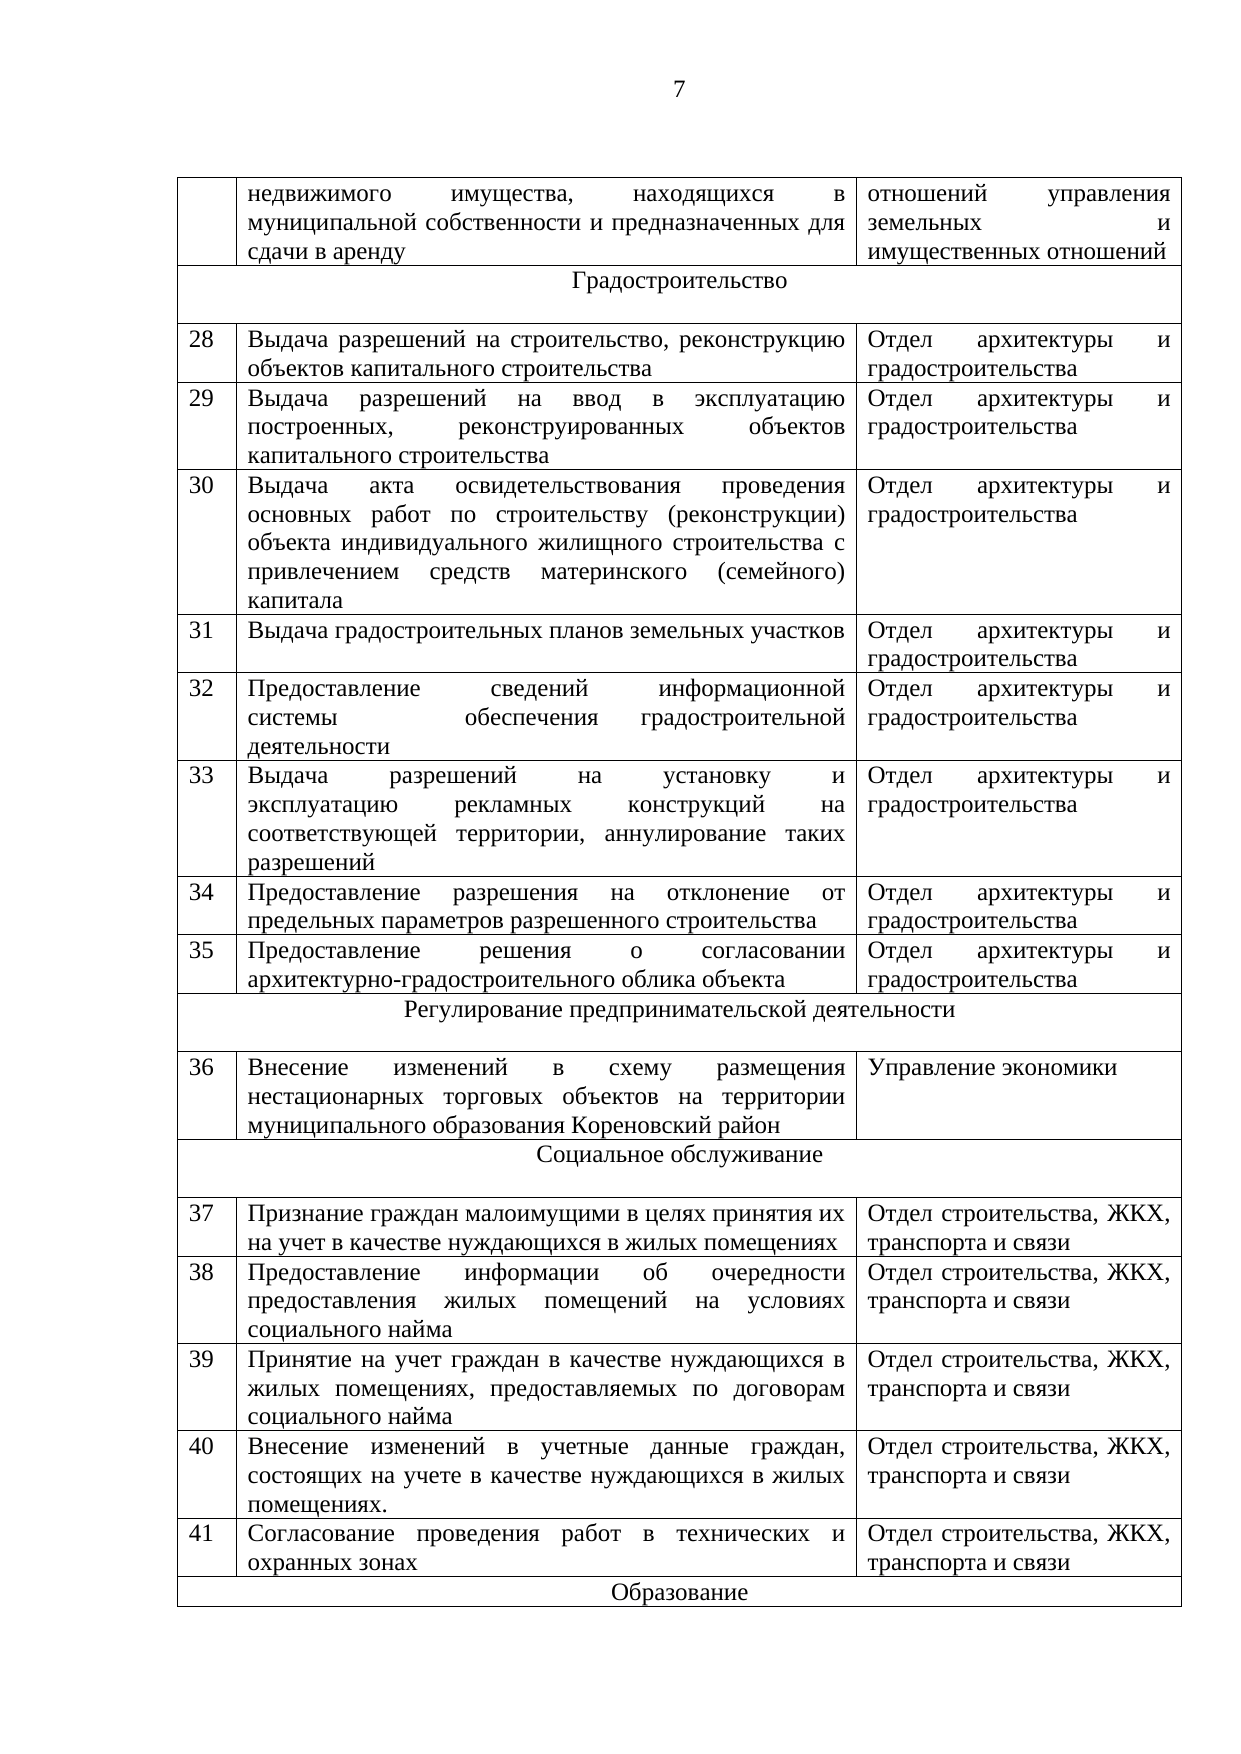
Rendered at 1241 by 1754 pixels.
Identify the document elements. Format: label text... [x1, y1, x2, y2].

table_cell Отдел строительства, ЖКХ, транспорта и связи [857, 1519, 1181, 1576]
table_cell Регулирование предпринимательской деятельности [178, 994, 1181, 1051]
table_cell Градостроительство [178, 266, 1181, 323]
table_cell Признание граждан малоимущими в целях принятия их на учет в качестве нуждающихся в жилых помещениях [237, 1198, 856, 1256]
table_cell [857, 178, 1181, 264]
table_cell 35 [178, 935, 236, 993]
table_cell Отдел архитектуры и градостроительства [857, 673, 1181, 759]
table_cell 30 [178, 470, 236, 614]
table_cell Отдел архитектуры и градостроительства [857, 761, 1181, 876]
table_cell 27 [178, 178, 236, 264]
table_cell Отдел строительства, ЖКХ, транспорта и связи [857, 1344, 1181, 1430]
table_cell 37 [178, 1198, 236, 1256]
table_cell Социальное обслуживание [178, 1140, 1181, 1197]
table_cell 39 [178, 1344, 236, 1430]
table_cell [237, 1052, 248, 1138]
table_cell Внесение изменений в учетные данные граждан, состоящих на учете в качестве нуждающихся в жилых помещениях. [237, 1431, 856, 1517]
table_cell Отдел архитектуры и градостроительства [857, 324, 1181, 382]
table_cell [237, 178, 856, 264]
table_cell Отдел архитектуры и градостроительства [857, 470, 1181, 614]
table_cell Предоставление разрешения на отклонение от предельных параметров разрешенного строительства [237, 877, 856, 934]
table_cell Согласование проведения работ в технических и охранных зонах [237, 1519, 856, 1576]
table_cell 41 [178, 1519, 236, 1576]
table_cell Выдача разрешений на строительство, реконструкцию объектов капитального строительства [237, 324, 856, 382]
table_cell Отдел строительства, ЖКХ, транспорта и связи [857, 1198, 1181, 1256]
table_cell Выдача акта освидетельствования проведения основных работ по строительству (реконструкции) объекта индивидуального жилищного строительства с привлечением средств материнского (семейного) капитала [237, 470, 856, 614]
table_cell 34 [178, 877, 236, 934]
table_cell 36 [178, 1052, 236, 1138]
table_cell Отдел строительства, ЖКХ, транспорта и связи [857, 1431, 1181, 1517]
table_cell 32 [178, 673, 236, 759]
table_cell Выдача разрешений на ввод в эксплуатацию построенных, реконструированных объектов капитального строительства [237, 383, 856, 469]
table_cell 31 [178, 615, 236, 672]
table_cell Отдел архитектуры и градостроительства [857, 615, 1181, 672]
table_cell Образование [178, 1577, 1181, 1606]
table_cell Выдача градостроительных планов земельных участков [237, 615, 856, 672]
table_cell Предоставление решения о согласовании архитектурно-градостроительного облика объекта [237, 935, 856, 993]
table_cell Предоставление сведений информационной системы обеспечения градостроительной деятельности [237, 673, 856, 759]
table_cell 40 [178, 1431, 236, 1517]
table_cell Выдача разрешений на установку и эксплуатацию рекламных конструкций на соответствующей территории, аннулирование таких разрешений [237, 761, 856, 876]
table_cell 33 [178, 761, 236, 876]
table_cell Управление экономики [857, 1052, 1181, 1138]
table_cell Отдел архитектуры и градостроительства [857, 877, 1181, 934]
table_cell Предоставление информации об очередности предоставления жилых помещений на условиях социального найма [237, 1257, 856, 1343]
table_cell Отдел архитектуры и градостроительства [857, 383, 1181, 469]
table_cell 29 [178, 383, 236, 469]
table_cell Отдел архитектуры и градостроительства [857, 935, 1181, 993]
table_cell Принятие на учет граждан в качестве нуждающихся в жилых помещениях, предоставляемых по договорам социального найма [237, 1344, 856, 1430]
table_cell Отдел строительства, ЖКХ, транспорта и связи [857, 1257, 1181, 1343]
table_cell 28 [178, 324, 236, 382]
table_cell 38 [178, 1257, 236, 1343]
